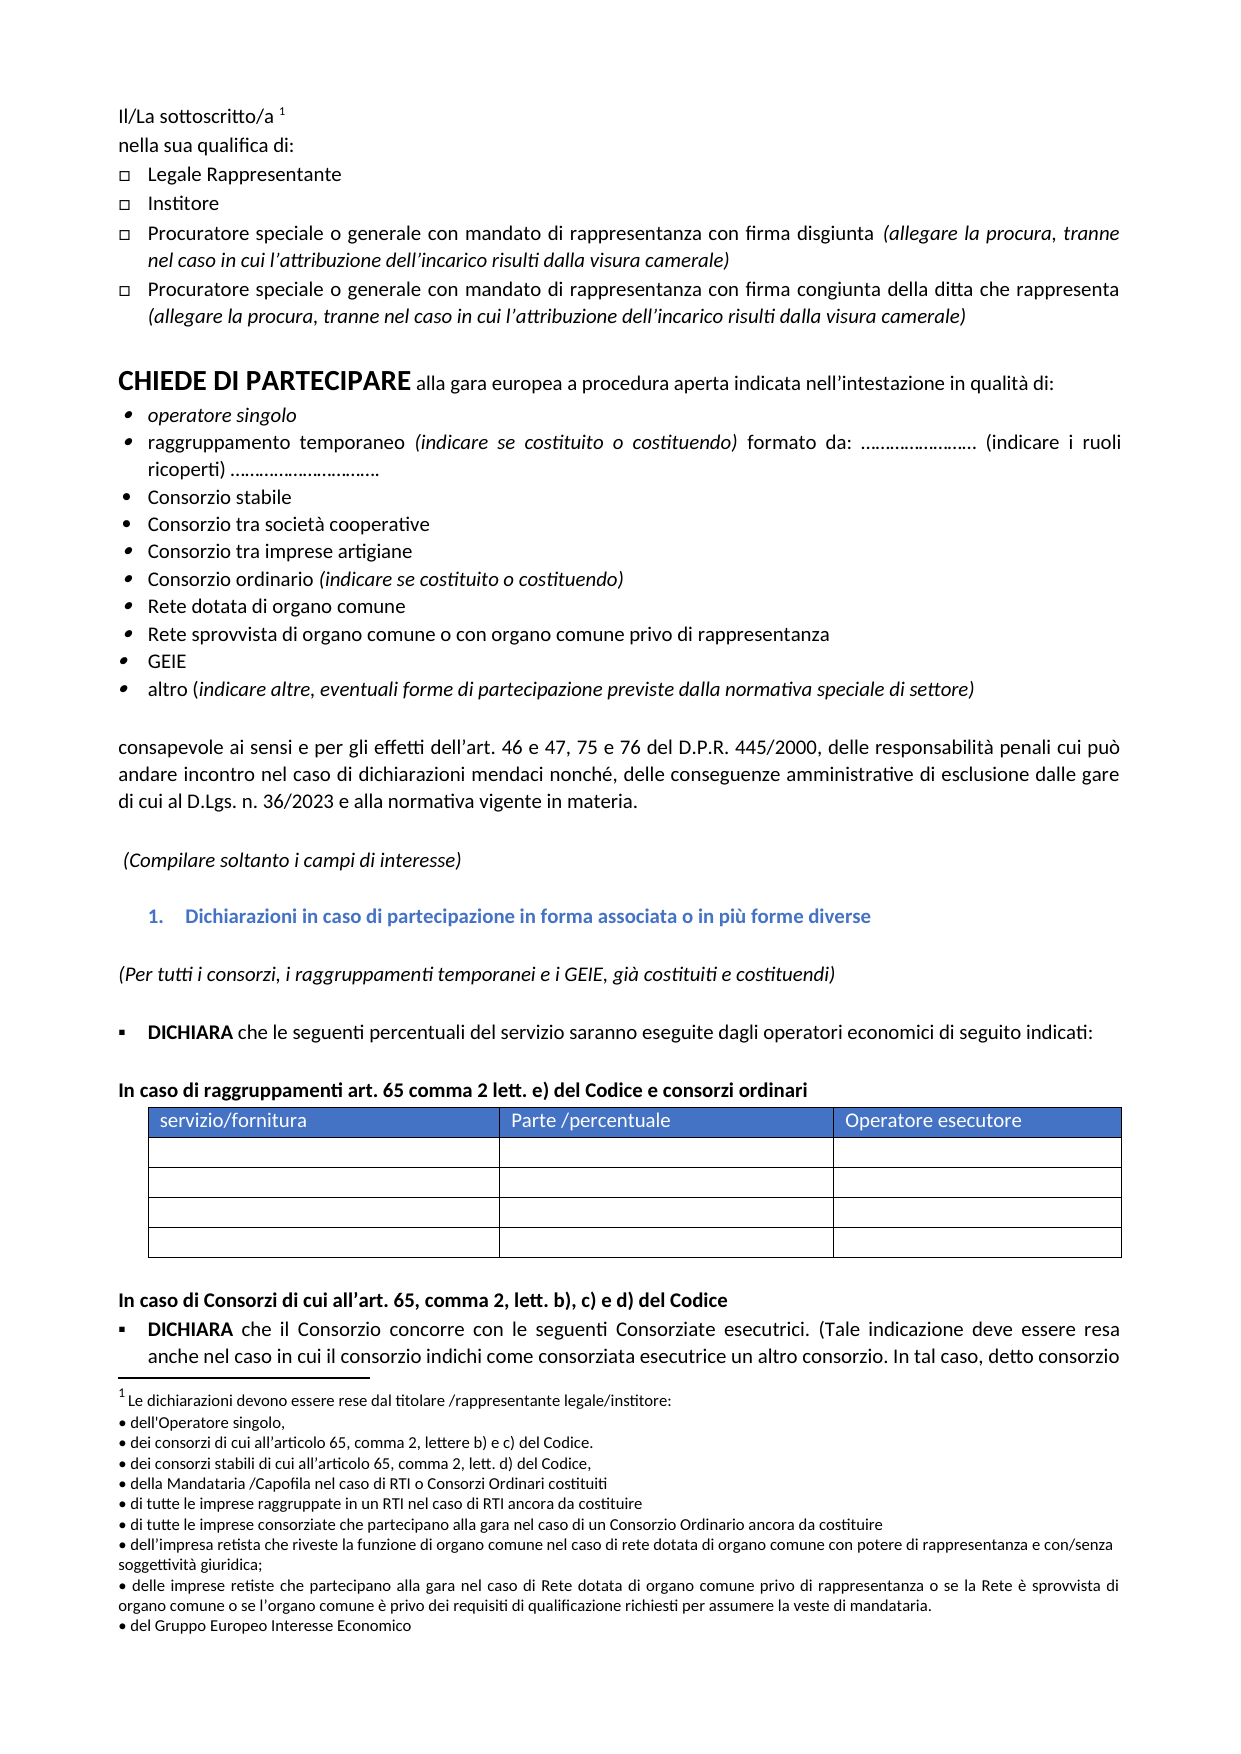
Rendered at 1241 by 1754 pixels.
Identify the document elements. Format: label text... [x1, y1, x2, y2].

table_header Operatore esecutore [834, 1108, 1121, 1137]
list altro (indicare altre, eventuali forme di partecipazione previste dalla normativa speciale di settore) [118, 676, 1122, 701]
text □ Institore [118, 191, 1122, 216]
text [118, 1316, 1122, 1369]
list Dichiarazioni in caso di partecipazione in forma associata o in più forme diverse [148, 903, 1122, 929]
text (Compilare soltanto i campi di interesse) [118, 847, 1122, 872]
list Consorzio tra imprese artigiane [123, 539, 1122, 564]
text CHIEDE DI PARTECIPARE alla gara europea a procedura aperta indicata nell’intestazione in qualità di: [118, 362, 1122, 397]
table_cell [834, 1138, 1121, 1167]
text consapevole ai sensi e per gli effetti dell’art. 46 e 47, 75 e 76 del D.P.R. 445/2000, delle responsabilità penali cui può andare incontro nel caso di dichiarazioni mendaci nonché, delle conseguenze amministrative di esclusione dalle gare di cui al D.Lgs. n. 36/2023 e alla normativa vigente in materia. [118, 734, 1122, 814]
table_cell [834, 1228, 1121, 1257]
list operatore singolo [123, 402, 1122, 427]
table_cell [500, 1228, 833, 1257]
text Il/La sottoscritto/a [118, 103, 1122, 129]
list Consorzio tra società cooperative [123, 511, 1122, 537]
table_header Parte /percentuale [500, 1108, 833, 1137]
table_cell [500, 1168, 833, 1197]
list Rete dotata di organo comune [123, 593, 1122, 619]
text In caso di raggruppamenti art. 65 comma 2 lett. e) del Codice e consorzi ordinari [118, 1078, 1122, 1103]
list Consorzio stabile [123, 484, 1122, 509]
table_cell [149, 1198, 499, 1227]
text ▪ DICHIARA che le seguenti percentuali del servizio saranno eseguite dagli operatori economici di seguito indicati: [118, 1019, 1122, 1045]
table_cell [834, 1198, 1121, 1227]
text □ Procuratore speciale o generale con mandato di rappresentanza con firma disgiunta (allegare la procura, tranne nel caso in cui l’attribuzione dell’incarico risulti dalla visura camerale) [118, 220, 1122, 272]
list raggruppamento temporaneo (indicare se costituito o costituendo) formato da: …………………… (indicare i ruoli ricoperti) …………………………. [123, 429, 1122, 482]
table_cell [834, 1168, 1121, 1197]
list Consorzio ordinario (indicare se costituito o costituendo) [123, 566, 1122, 592]
text (Per tutti i consorzi, i raggruppamenti temporanei e i GEIE, già costituiti e costituendi) [118, 961, 1122, 987]
table_header servizio/fornitura [149, 1108, 499, 1137]
table_cell [500, 1138, 833, 1167]
list Rete sprovvista di organo comune o con organo comune privo di rappresentanza [123, 621, 1122, 646]
text □ Legale Rappresentante [118, 162, 1122, 187]
table_cell [149, 1168, 499, 1197]
table_cell [149, 1228, 499, 1257]
text □ Procuratore speciale o generale con mandato di rappresentanza con firma congiunta della ditta che rappresenta (allegare la procura, tranne nel caso in cui l’attribuzione dell’incarico risulti dalla visura camerale) [118, 276, 1122, 329]
text nella sua qualifica di: [118, 132, 1122, 158]
text In caso di Consorzi di cui all’art. 65, comma 2, lett. b), c) e d) del Codice [118, 1287, 1122, 1312]
table_cell [500, 1198, 833, 1227]
list GEIE [118, 648, 1122, 674]
table_cell [149, 1138, 499, 1167]
